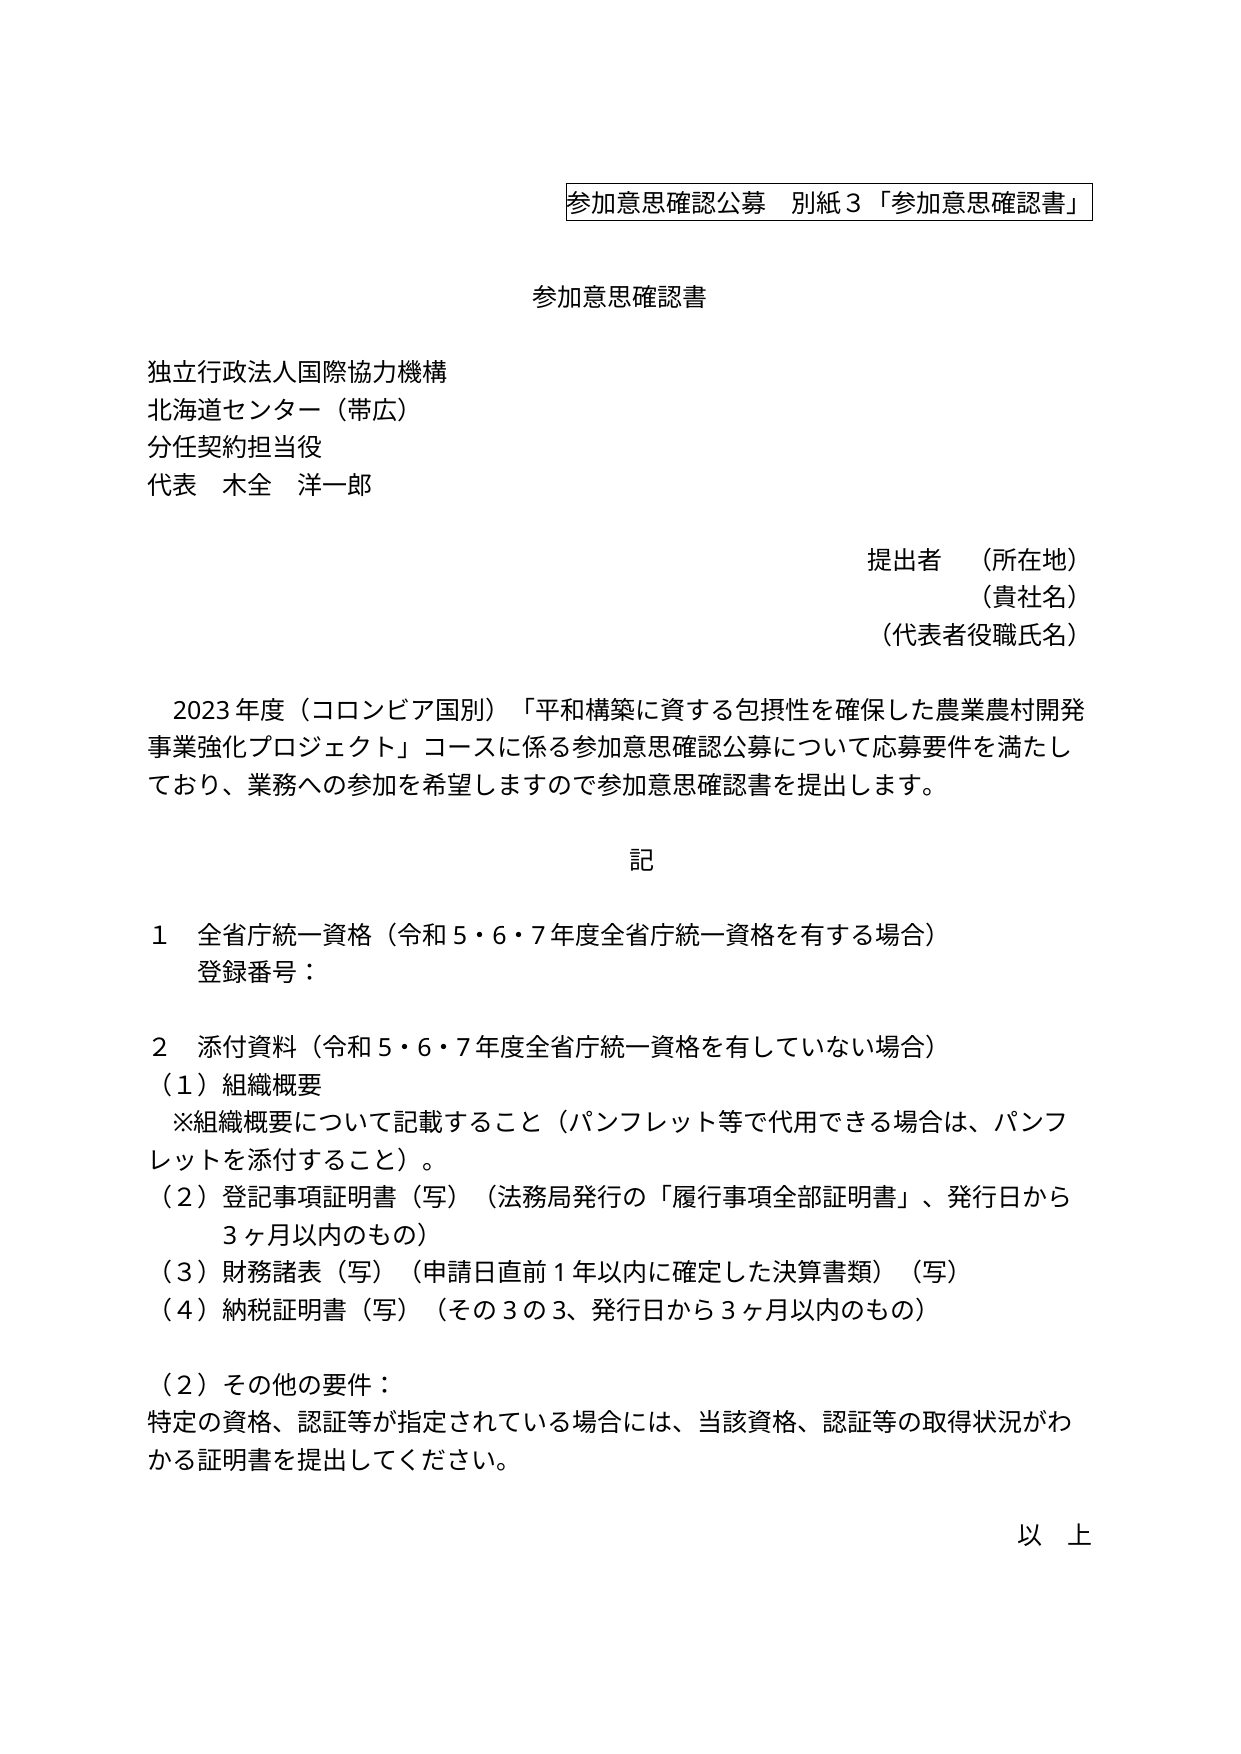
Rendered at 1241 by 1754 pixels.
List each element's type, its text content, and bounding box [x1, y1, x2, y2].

text 記 [191, 839, 1092, 877]
text 北海道センター（帯広） [148, 389, 1092, 427]
text 分任契約担当役 [148, 427, 1092, 464]
text （４）納税証明書（写）（その3の3、発行日から3ヶ月以内のもの） [148, 1289, 1092, 1327]
text 2023年度（コロンビア国別）「平和構築に資する包摂性を確保した農業農村開発事業強化プロジェクト」コースに係る参加意思確認公募について応募要件を満たしており、業務への参加を希望しますので参加意思確認書を提出します。 [148, 689, 1092, 802]
text 提出者 （所在地） [148, 539, 1092, 577]
text 参加意思確認書 [148, 277, 1092, 314]
text 参加意思確認公募 別紙３「参加意思確認書」 [148, 164, 1092, 239]
text 独立行政法人国際協力機構 [148, 352, 1092, 389]
text １ 全省庁統一資格（令和5・6・7年度全省庁統一資格を有する場合） [148, 914, 1092, 952]
text （２）その他の要件： 特定の資格、認証等が指定されている場合には、当該資格、認証等の取得状況がわかる証明書を提出してください。 [148, 1364, 1092, 1477]
text 以 上 [148, 1514, 1092, 1552]
text （１）組織概要 [148, 1064, 1092, 1102]
text ２ 添付資料（令和5・6・7年度全省庁統一資格を有していない場合） [148, 1027, 1092, 1064]
text （代表者役職氏名） [148, 614, 1092, 652]
text （貴社名） [148, 577, 1092, 614]
text 3ヶ月以内のもの） [148, 1214, 1092, 1252]
text （３）財務諸表（写）（申請日直前1年以内に確定した決算書類）（写） [148, 1252, 1092, 1289]
text ※組織概要について記載すること（パンフレット等で代用できる場合は、パンフレットを添付すること）。 （２）登記事項証明書（写）（法務局発行の「履行事項全部証明書」、発行日から [148, 1102, 1092, 1214]
text 代表 木全 洋一郎 [148, 464, 1092, 502]
text 登録番号： [148, 952, 1092, 989]
